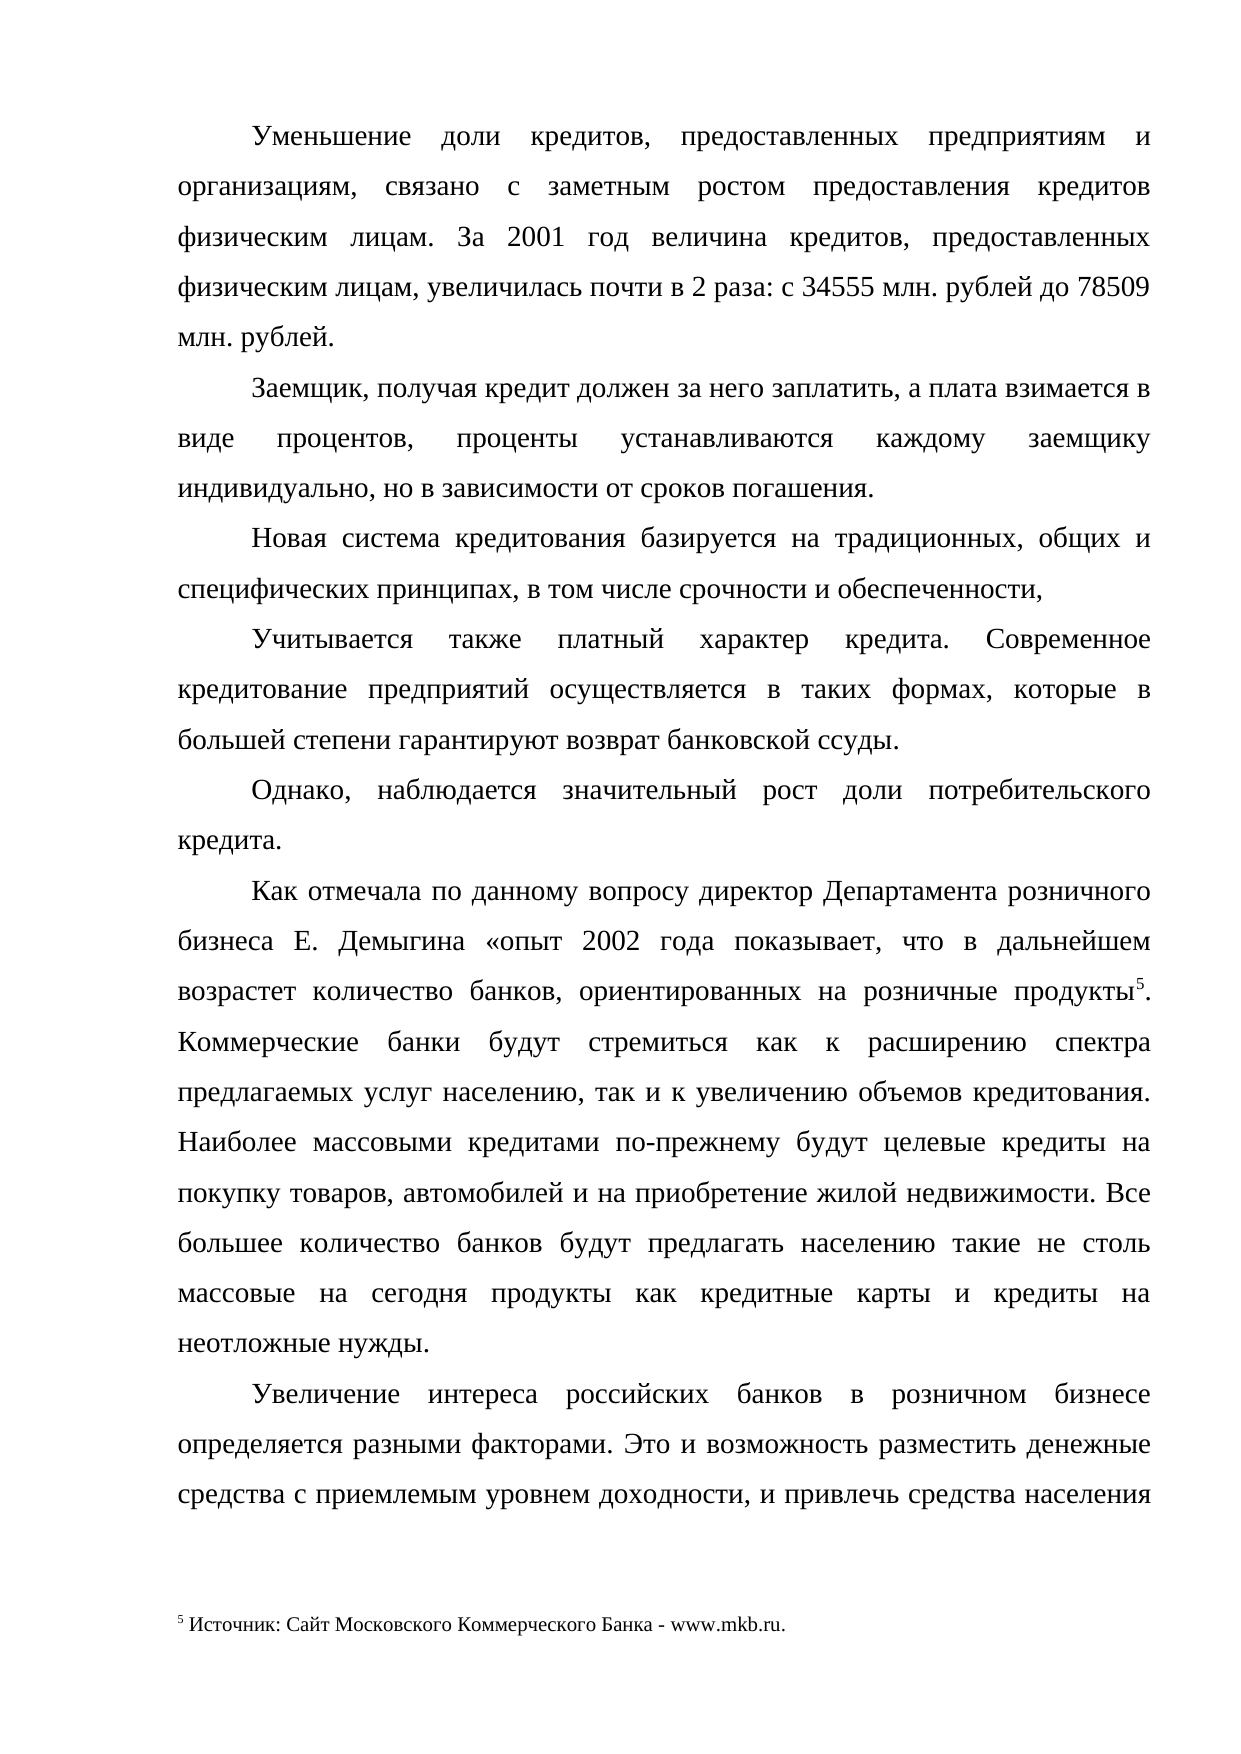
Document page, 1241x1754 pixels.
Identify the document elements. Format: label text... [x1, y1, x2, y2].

text Уменьшение доли кредитов, предоставленных предприятиям и организациям, связано с заметным ростом предоставления кредитов физическим лицам. За 2001 год величина кредитов, предоставленных физическим лицам, увеличилась почти в 2 раза: с 34555 млн. рублей до 78509 млн. рублей. [177, 118, 1152, 353]
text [177, 1376, 1152, 1510]
text Однако, наблюдается значительный рост доли потребительского кредита. [177, 772, 1152, 856]
text Заемщик, получая кредит должен за него заплатить, а плата взимается в виде процентов, проценты устанавливаются каждому заемщику индивидуально, но в зависимости от сроков погашения. [177, 370, 1152, 504]
text Учитывается также платный характер кредита. Современное кредитование предприятий осуществляется в таких формах, которые в большей степени гарантируют возврат банковской ссуды. [177, 621, 1152, 755]
text Как отмечала по данному вопросу директор Департамента розничного бизнеса Е. Демыгина «опыт 2002 года показывает, что в дальнейшем возрастет количество банков, ориентированных на розничные продукты. Коммерческие банки будут стремиться как к расширению спектра предлагаемых услуг населению, так и к увеличению объемов кредитования. Наиболее массовыми кредитами по-прежнему будут целевые кредиты на покупку товаров, автомобилей и на приобретение жилой недвижимости. Все большее количество банков будут предлагать населению такие не столь массовые на сегодня продукты как кредитные карты и кредиты на неотложные нужды. [177, 873, 1152, 1359]
text Новая система кредитования базируется на традиционных, общих и специфических принципах, в том числе срочности и обеспеченности, [177, 521, 1152, 604]
